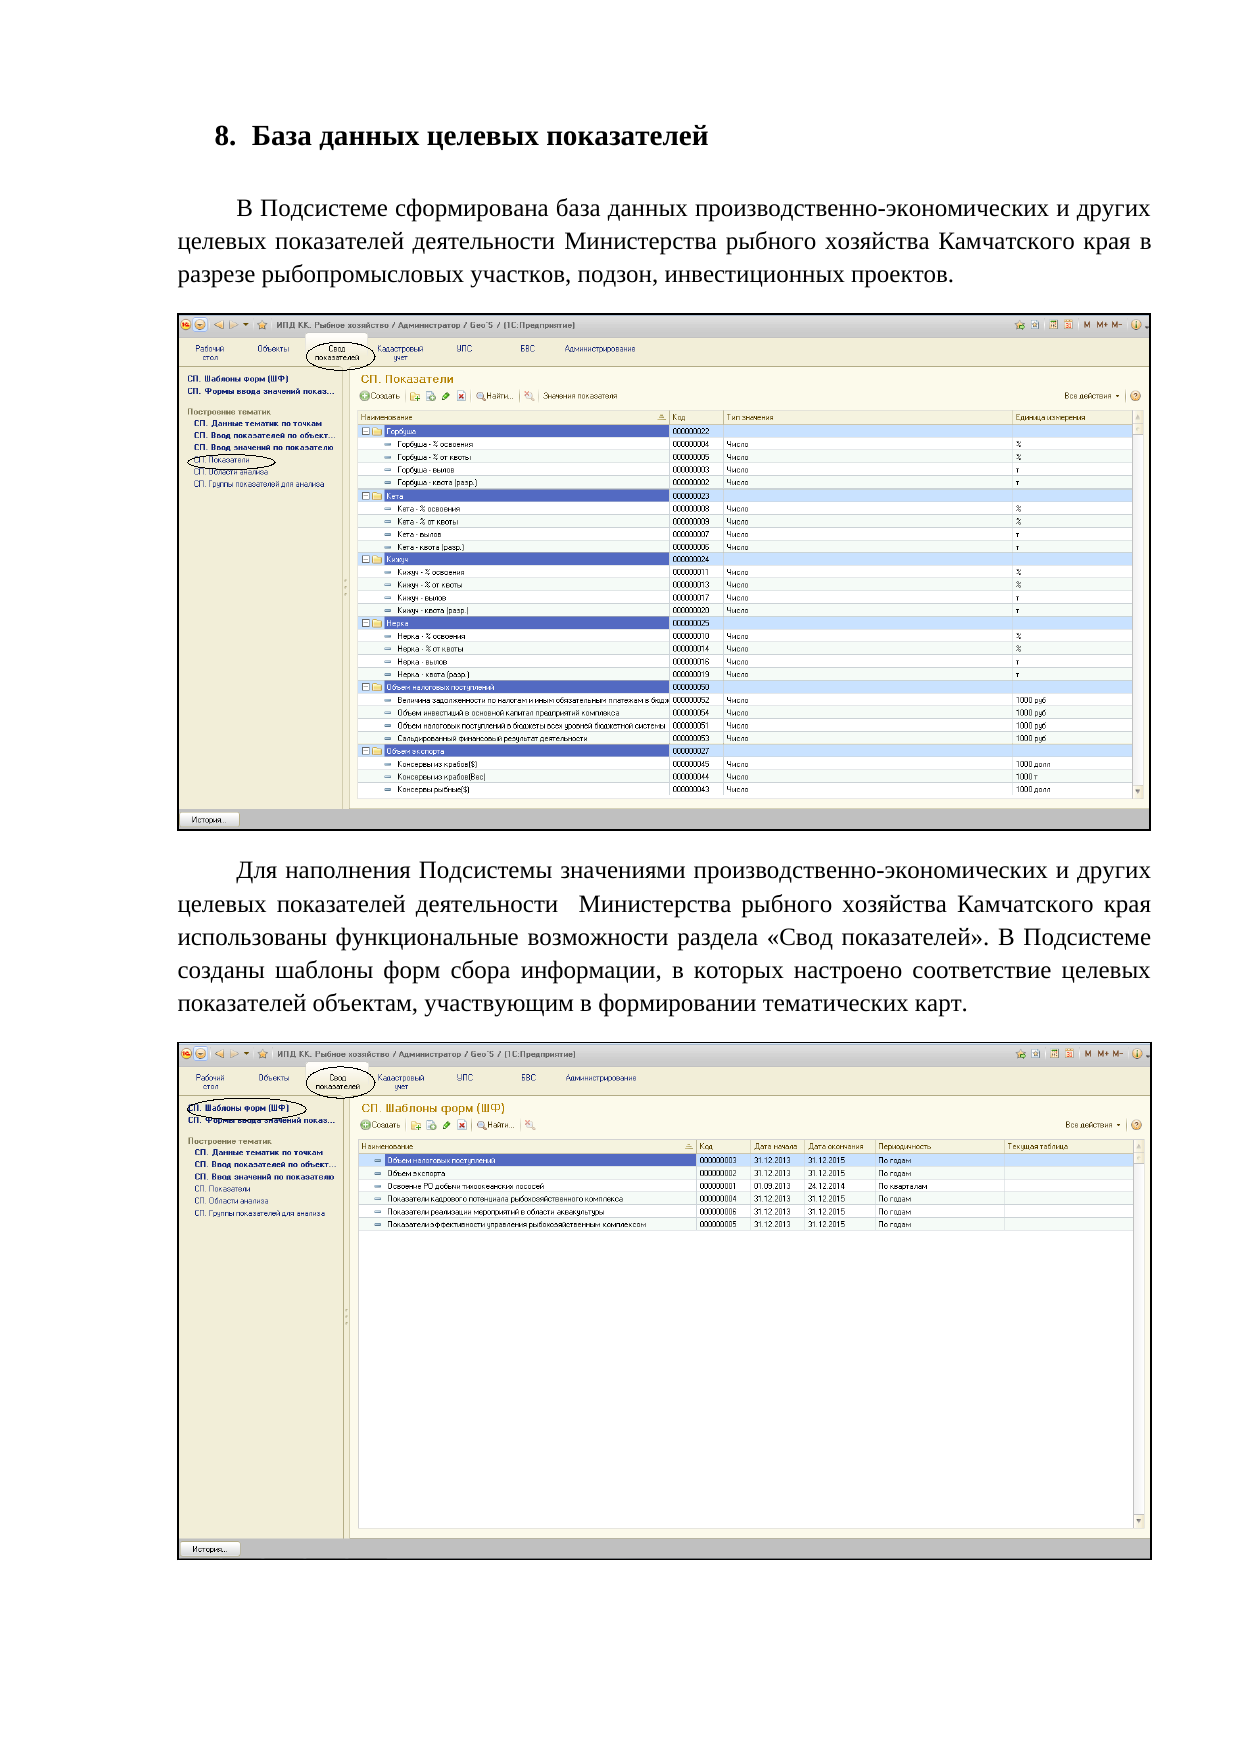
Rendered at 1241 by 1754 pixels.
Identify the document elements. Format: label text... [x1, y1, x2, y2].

picture [179, 315, 1149, 829]
subtitle База данных целевых показателей [214, 118, 1152, 152]
text Для наполнения Подсистемы значениями производственно-экономических и других целевых показателей деятельности Министерства рыбного хозяйства Камчатского края использованы функциональные возможности раздела «Свод показателей». В Подсистеме созданы шаблоны форм сбора информации, в которых настроено соответствие целевых показателей объектам, участвующим в формировании тематических карт. [177, 856, 1152, 1016]
text В Подсистеме сформирована база данных производственно-экономических и других целевых показателей деятельности Министерства рыбного хозяйства Камчатского края в разрезе рыбопромысловых участков, подзон, инвестиционных проектов. [177, 193, 1152, 288]
picture [179, 1043, 1150, 1559]
